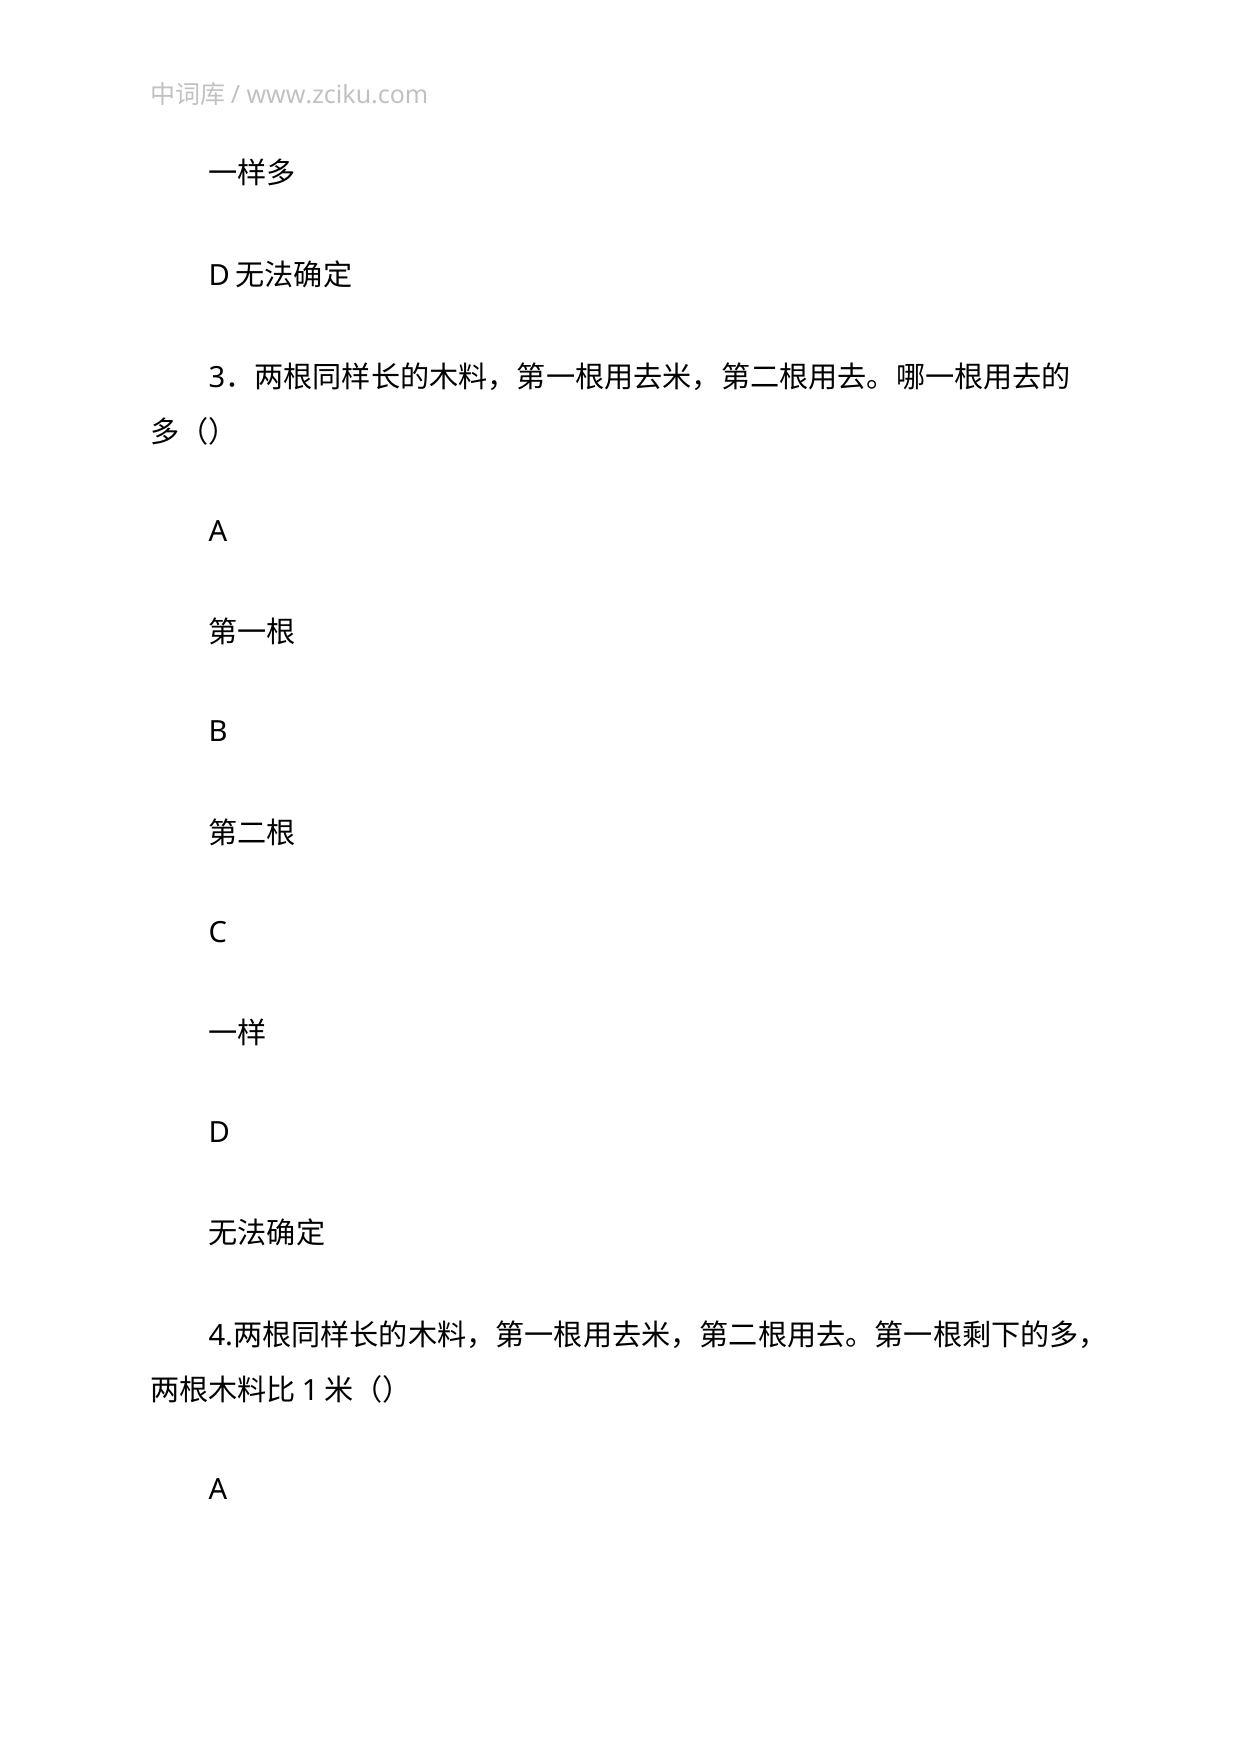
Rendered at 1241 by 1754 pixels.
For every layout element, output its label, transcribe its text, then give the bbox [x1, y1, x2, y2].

text A [150, 1468, 1090, 1508]
text 3．两根同样长的木料，第一根用去米，第二根用去。哪一根用去的多（） [150, 354, 1090, 451]
text 第一根 [150, 609, 1090, 651]
text 第二根 [150, 809, 1090, 851]
text D无法确定 [150, 252, 1090, 294]
text 一样 [150, 1009, 1090, 1052]
text A [150, 511, 1090, 550]
text C [150, 911, 1090, 951]
text D [150, 1111, 1090, 1151]
text B [150, 711, 1090, 750]
text 无法确定 [150, 1209, 1090, 1252]
text 一样多 [150, 150, 1090, 192]
text 4.两根同样长的木料，第一根用去米，第二根用去。第一根剩下的多，两根木料比1米（） [150, 1311, 1090, 1409]
